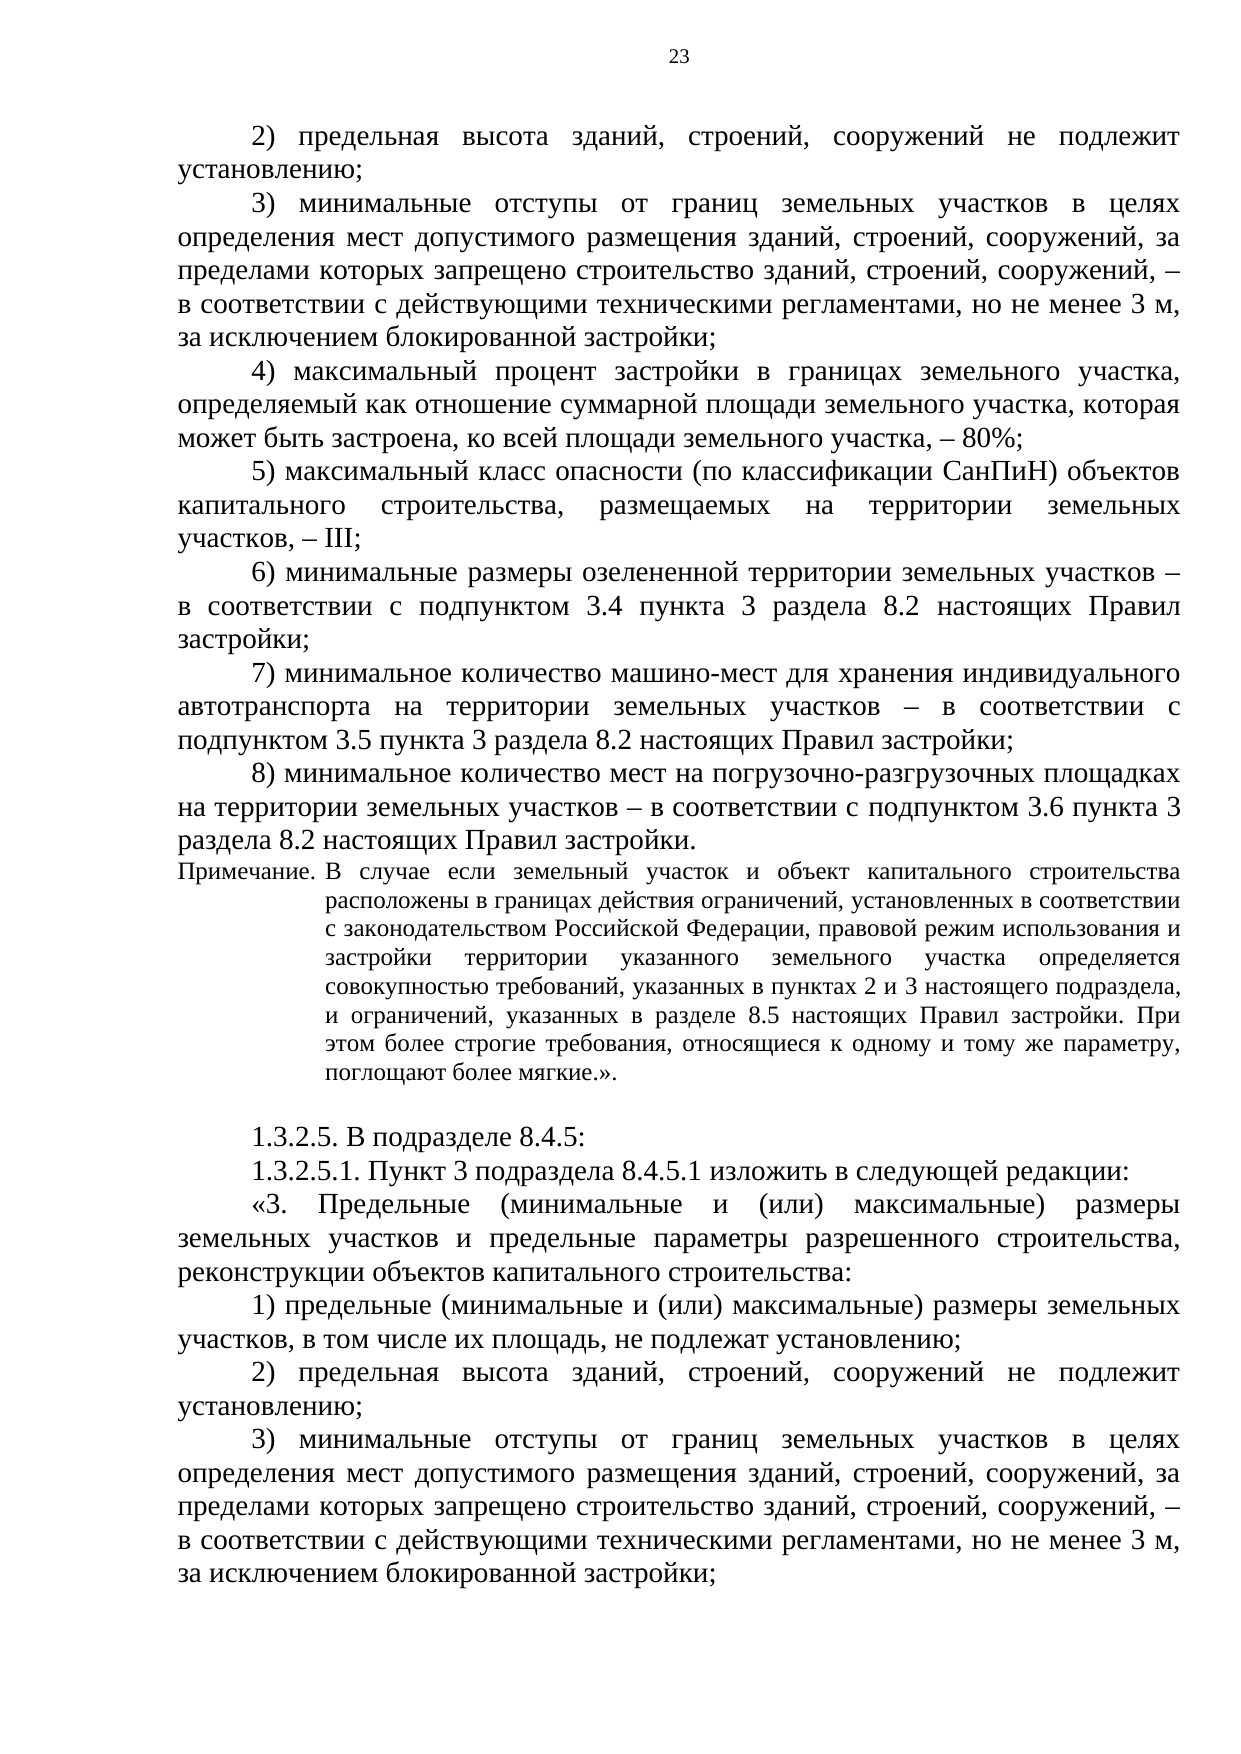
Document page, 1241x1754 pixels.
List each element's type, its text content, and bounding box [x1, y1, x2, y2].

text 1) предельные (минимальные и (или) максимальные) размеры земельных участков, в том числе их площадь, не подлежат установлению; [177, 1287, 1181, 1354]
text 6) минимальные размеры озелененной территории земельных участков – в соответствии с подпунктом 3.4 пункта 3 раздела 8.2 настоящих Правил застройки; [177, 554, 1181, 655]
text 2) предельная высота зданий, строений, сооружений не подлежит установлению; [177, 118, 1181, 185]
text 7) минимальное количество машино-мест для хранения индивидуального автотранспорта на территории земельных участков – в соответствии с подпунктом 3.5 пункта 3 раздела 8.2 настоящих Правил застройки; [177, 655, 1181, 755]
text 1.3.2.5. В подразделе 8.4.5: [177, 1119, 1181, 1153]
text 3) минимальные отступы от границ земельных участков в целях определения мест допустимого размещения зданий, строений, сооружений, за пределами которых запрещено строительство зданий, строений, сооружений, – в соответствии с действующими техническими регламентами, но не менее 3 м, за исключением блокированной застройки; [177, 185, 1181, 353]
text 1.3.2.5.1. Пункт 3 подраздела 8.4.5.1 изложить в следующей редакции: [177, 1153, 1181, 1187]
text 5) максимальный класс опасности (по классификации СанПиН) объектов капитального строительства, размещаемых на территории земельных участков, – III; [177, 453, 1181, 554]
text 8) минимальное количество мест на погрузочно-разгрузочных площадках на территории земельных участков – в соответствии с подпунктом 3.6 пункта 3 раздела 8.2 настоящих Правил застройки. [177, 755, 1181, 856]
text 2) предельная высота зданий, строений, сооружений не подлежит установлению; [177, 1354, 1181, 1421]
text Примечание. В случае если земельный участок и объект капитального строительства расположены в границах действия ограничений, установленных в соответствии с законодательством Российской Федерации, правовой режим использования и застройки территории указанного земельного участка определяется совокупностью требований, указанных в пунктах 2 и 3 настоящего подраздела, и ограничений, указанных в разделе 8.5 настоящих Правил застройки. При этом более строгие требования, относящиеся к одному и тому же параметру, поглощают более мягкие.». [177, 856, 1181, 1086]
text 4) максимальный процент застройки в границах земельного участка, определяемый как отношение суммарной площади земельного участка, которая может быть застроена, ко всей площади земельного участка, – 80%; [177, 353, 1181, 453]
text «3. Предельные (минимальные и (или) максимальные) размеры земельных участков и предельные параметры разрешенного строительства, реконструкции объектов капитального строительства: [177, 1187, 1181, 1287]
text 3) минимальные отступы от границ земельных участков в целях определения мест допустимого размещения зданий, строений, сооружений, за пределами которых запрещено строительство зданий, строений, сооружений, – в соответствии с действующими техническими регламентами, но не менее 3 м, за исключением блокированной застройки; [177, 1421, 1181, 1589]
